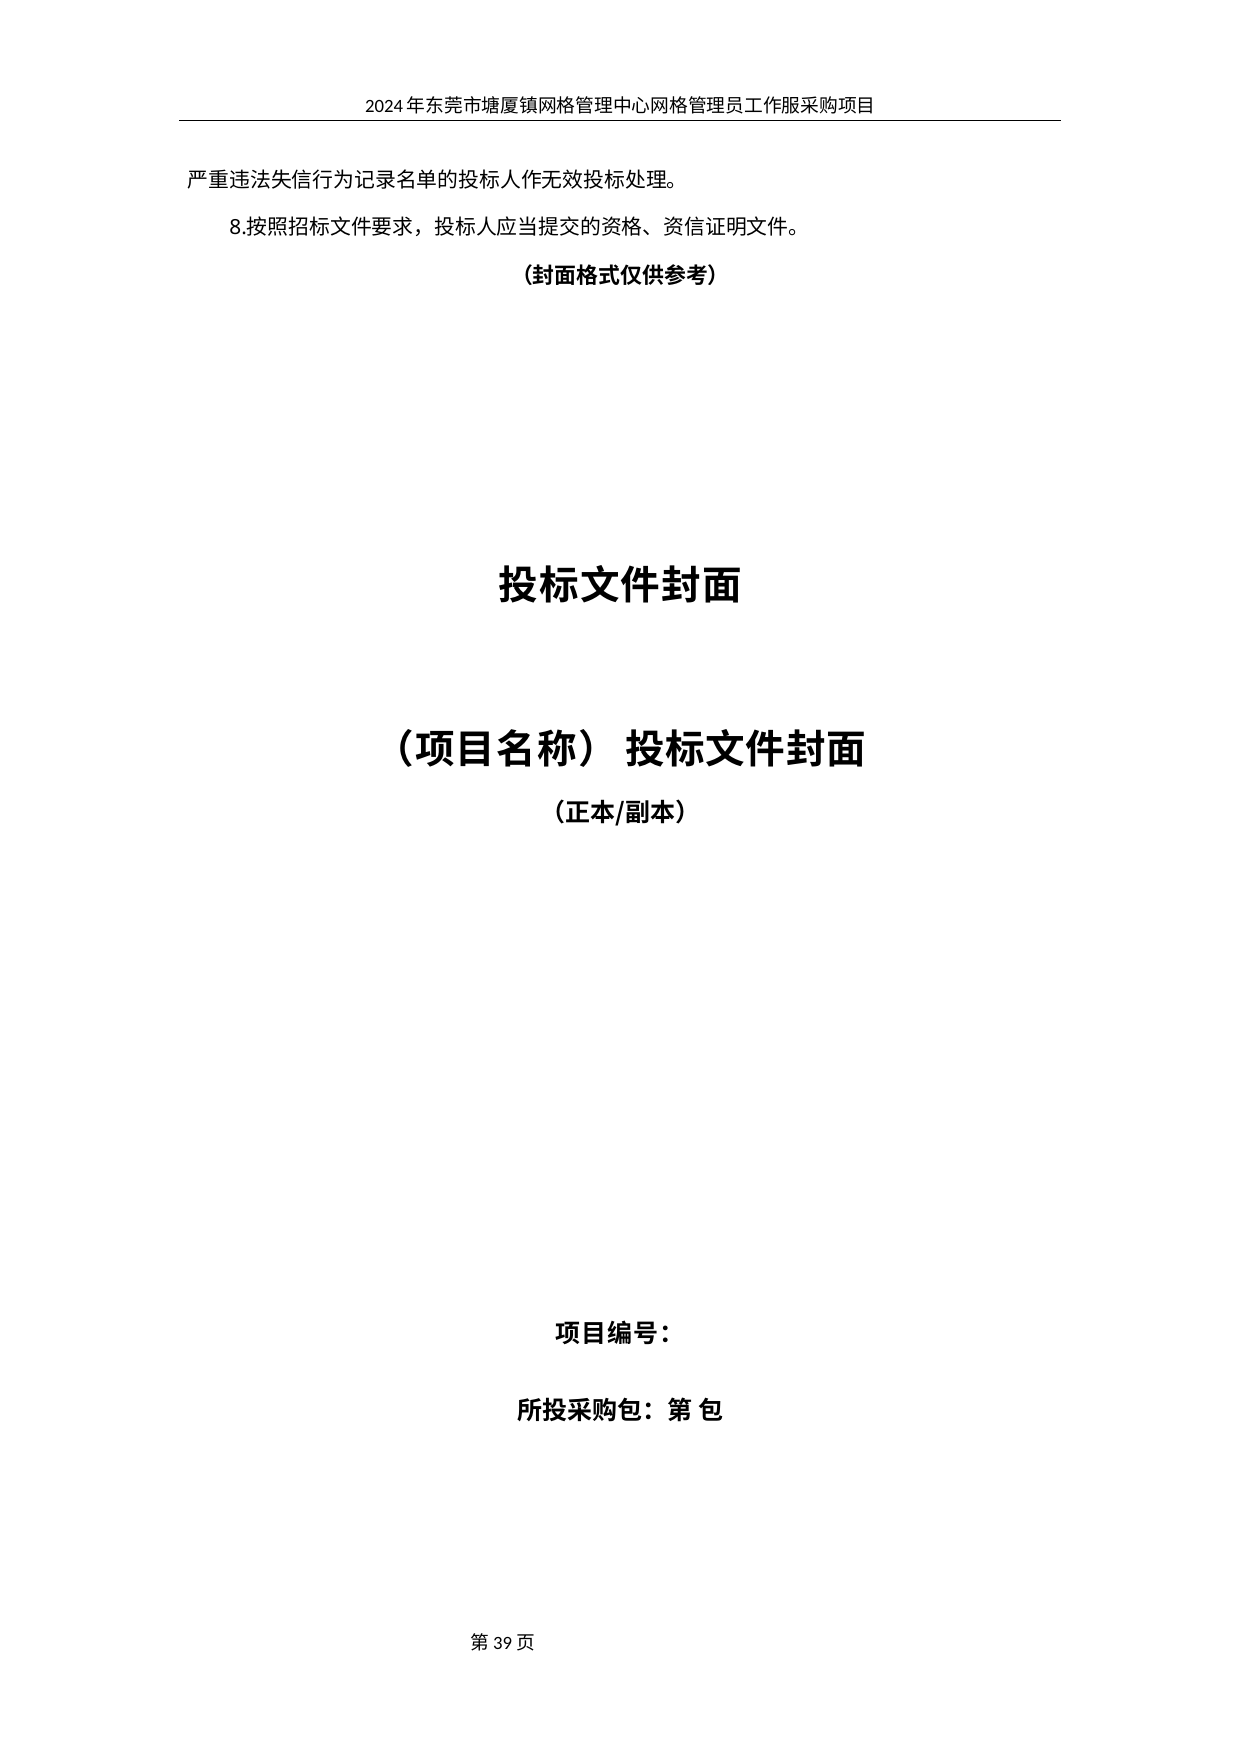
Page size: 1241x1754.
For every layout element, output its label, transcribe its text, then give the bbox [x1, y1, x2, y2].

text 投标文件封面 [187, 550, 1053, 615]
text （项目名称） 投标文件封面 [187, 713, 1053, 778]
text （正本/副本） [187, 778, 1053, 843]
text 所投采购包：第 包 [187, 1376, 1053, 1441]
text 项目编号： [187, 1299, 1053, 1364]
text 8.按照招标文件要求，投标人应当提交的资格、资信证明文件。 [187, 209, 1053, 242]
text （封面格式仅供参考） [187, 257, 1053, 290]
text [187, 162, 1053, 194]
